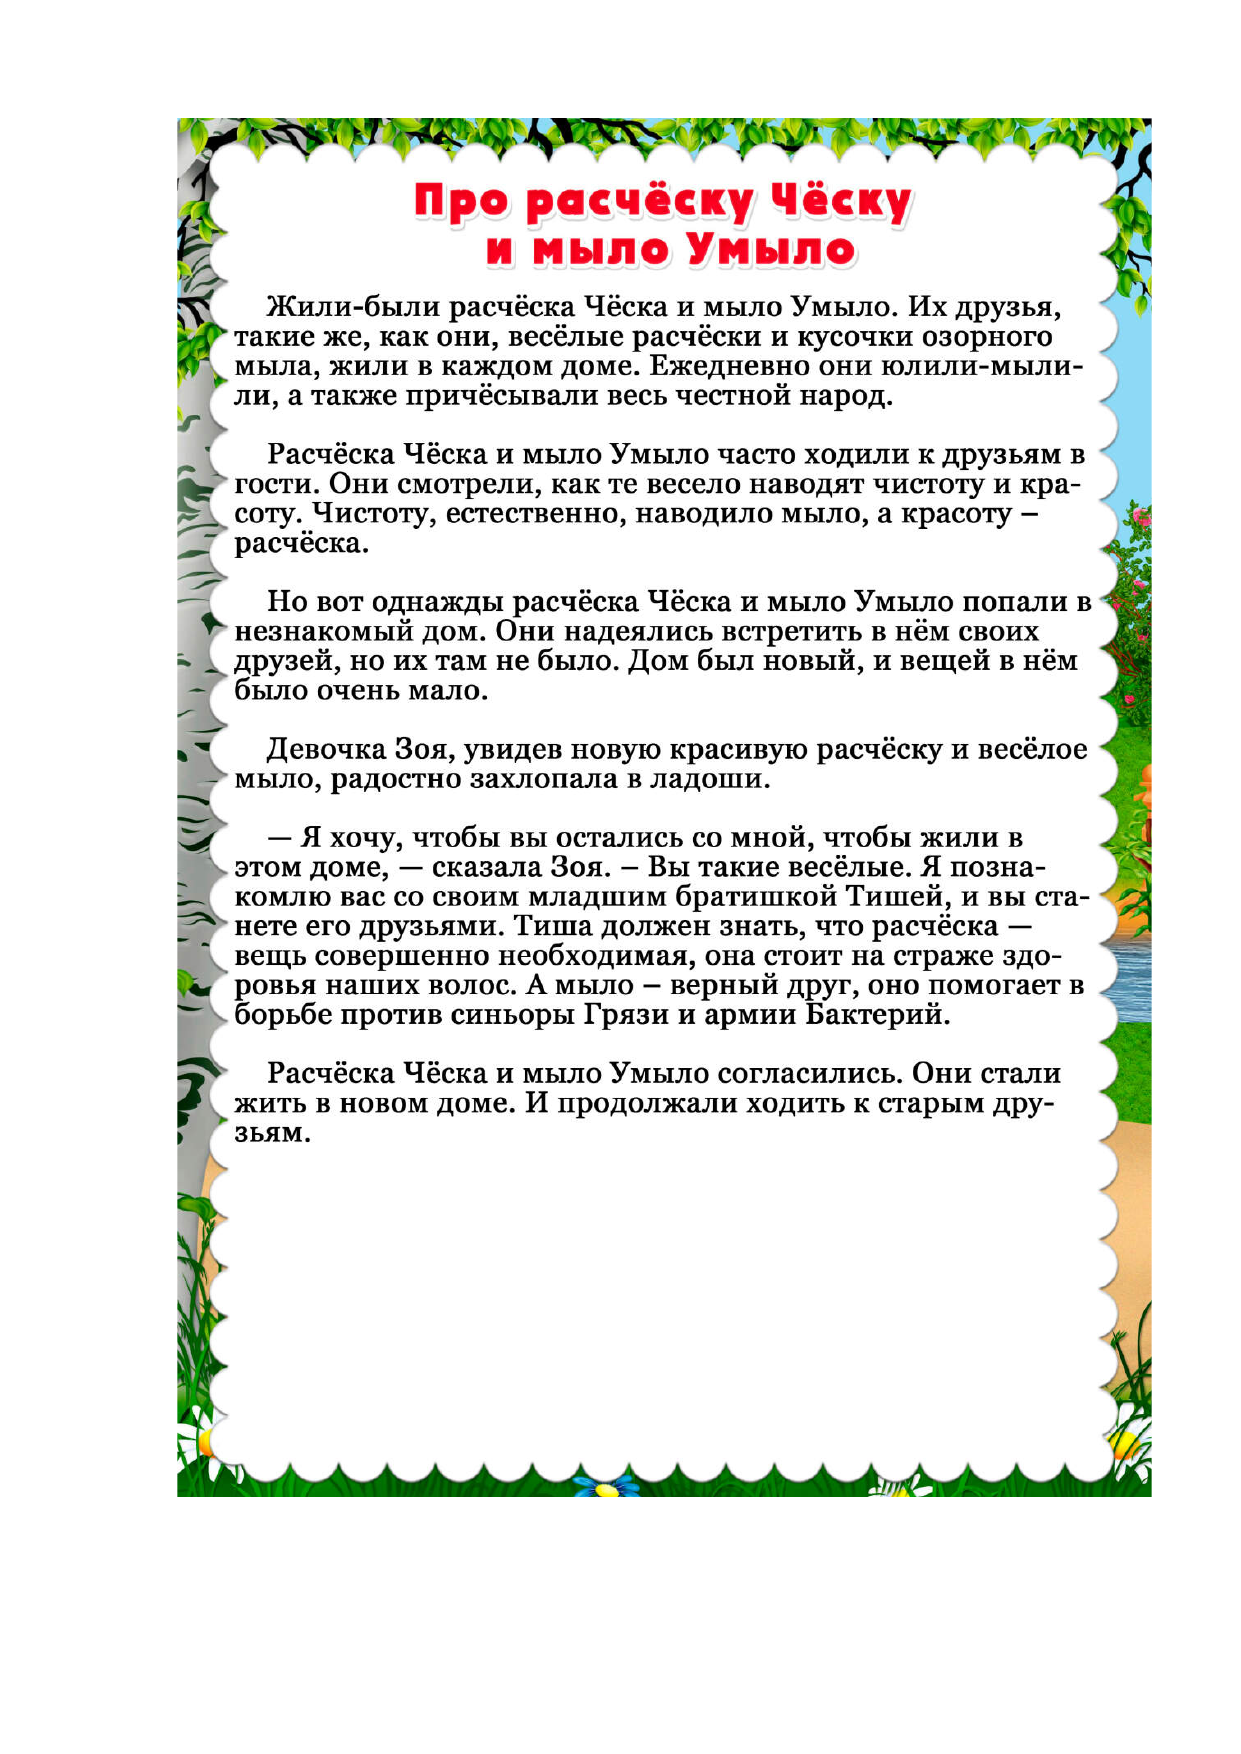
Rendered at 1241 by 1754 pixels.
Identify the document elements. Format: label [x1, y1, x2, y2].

picture [177, 118, 1152, 1497]
